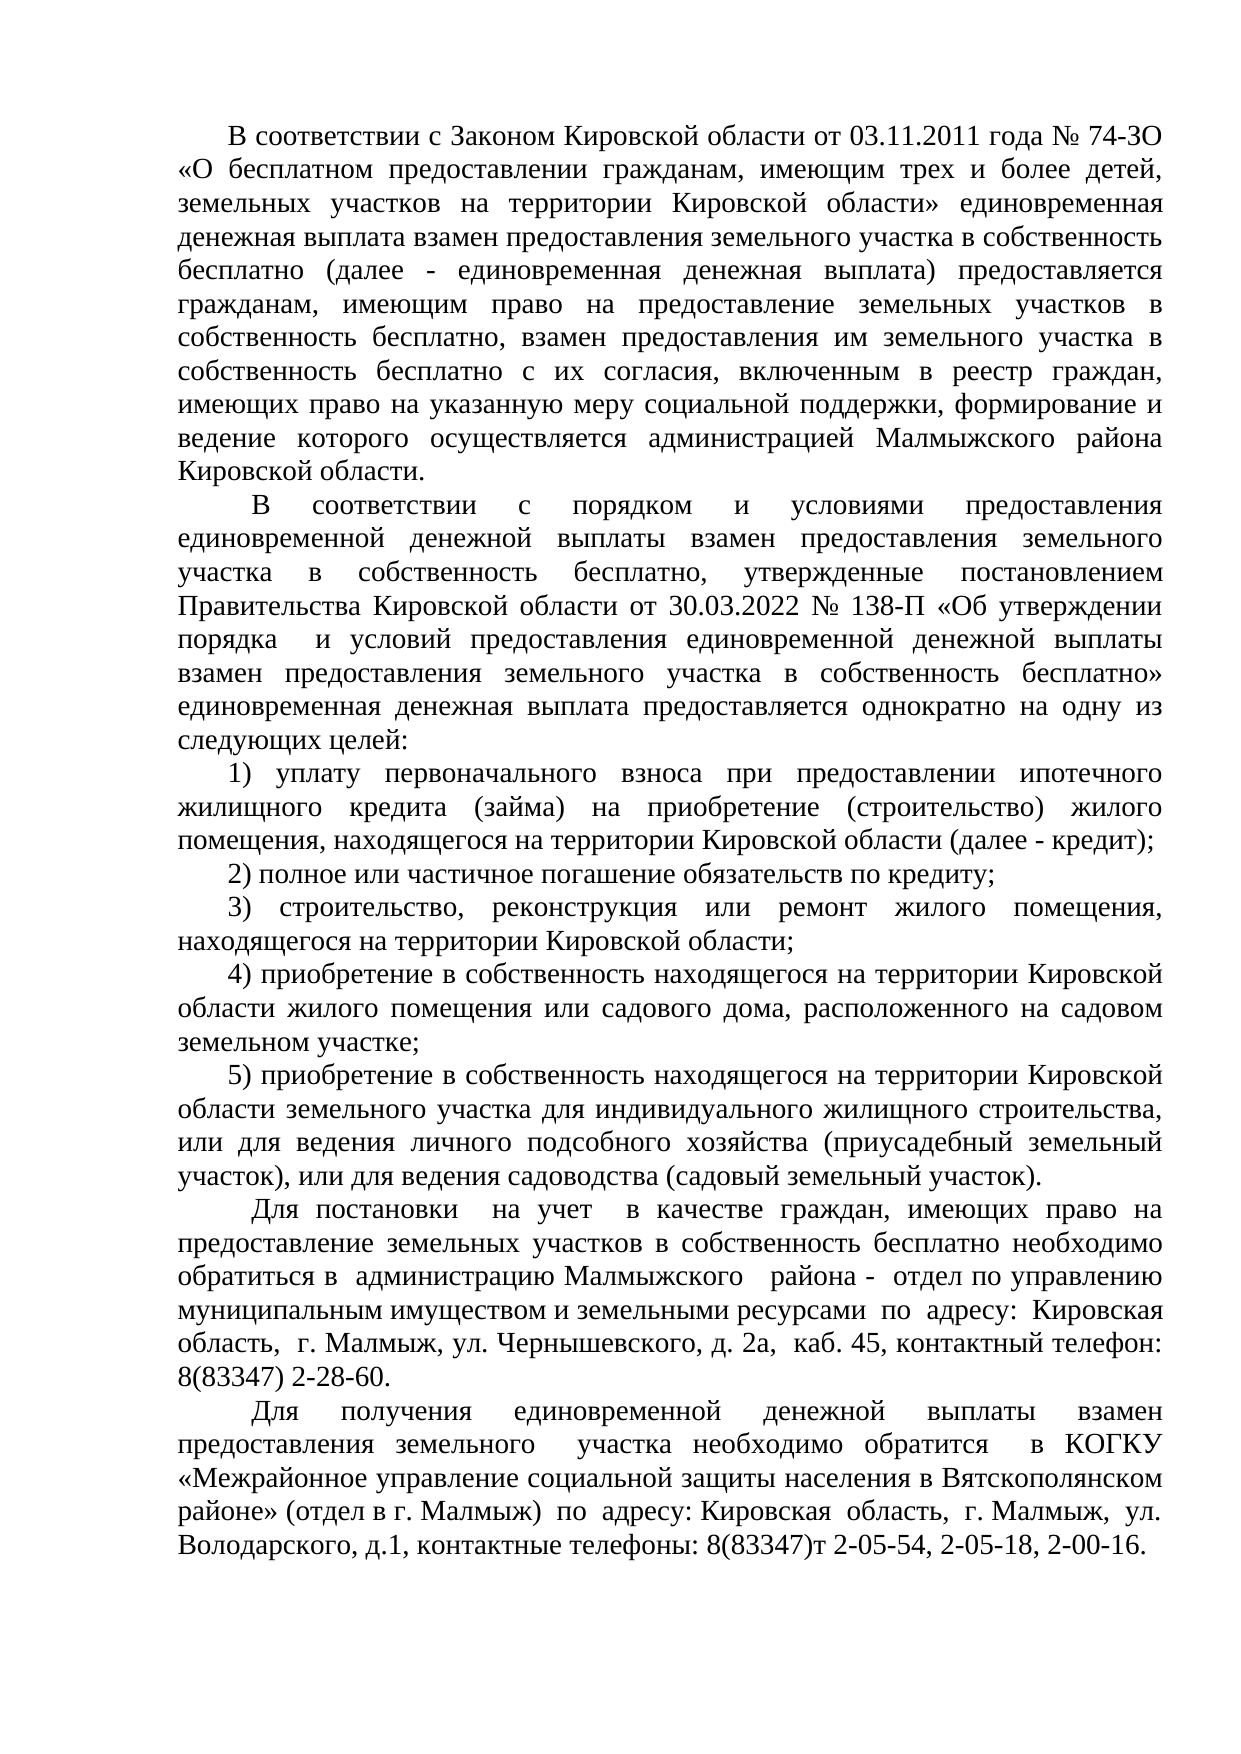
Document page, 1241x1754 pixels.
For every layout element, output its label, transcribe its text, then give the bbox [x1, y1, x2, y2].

text 4) приобретение в собственность находящегося на территории Кировской области жилого помещения или садового дома, расположенного на садовом земельном участке; [177, 957, 1163, 1057]
text 5) приобретение в собственность находящегося на территории Кировской области земельного участка для индивидуального жилищного строительства, или для ведения личного подсобного хозяйства (приусадебный земельный участок), или для ведения садоводства (садовый земельный участок). [177, 1057, 1163, 1191]
text 3) строительство, реконструкция или ремонт жилого помещения, находящегося на территории Кировской области; [177, 889, 1163, 957]
text В соответствии с Законом Кировской области от 03.11.2011 года № 74-ЗО «О бесплатном предоставлении гражданам, имеющим трех и более детей, земельных участков на территории Кировской области» единовременная денежная выплата взамен предоставления земельного участка в собственность бесплатно (далее - единовременная денежная выплата) предоставляется гражданам, имеющим право на предоставление земельных участков в собственность бесплатно, взамен предоставления им земельного участка в собственность бесплатно с их согласия, включенным в реестр граждан, имеющих право на указанную меру социальной поддержки, формирование и ведение которого осуществляется администрацией Малмыжского района Кировской области. [177, 118, 1163, 487]
text 2) полное или частичное погашение обязательств по кредиту; [177, 856, 1163, 889]
text В соответствии с порядком и условиями предоставления единовременной денежной выплаты взамен предоставления земельного участка в собственность бесплатно, утвержденные постановлением Правительства Кировской области от 30.03.2022 № 138-П «Об утверждении порядка и условий предоставления единовременной денежной выплаты взамен предоставления земельного участка в собственность бесплатно» единовременная денежная выплата предоставляется однократно на одну из следующих целей: [177, 487, 1163, 755]
text Для получения единовременной денежной выплаты взамен предоставления земельного участка необходимо обратится в КОГКУ «Межрайонное управление социальной защиты населения в Вятскополянском районе» (отдел в г. Малмыж) по адресу: Кировская область, г. Малмыж, ул. Володарского, д.1, контактные телефоны: 8(83347)т 2-05-54, 2-05-18, 2-00-16. [177, 1393, 1163, 1560]
text Для постановки на учет в качестве граждан, имеющих право на предоставление земельных участков в собственность бесплатно необходимо обратиться в администрацию Малмыжского района - отдел по управлению муниципальным имуществом и земельными ресурсами по адресу: Кировская область, г. Малмыж, ул. Чернышевского, д. 2а, каб. 45, контактный телефон: 8(83347) 2-28-60. [177, 1191, 1163, 1393]
text 1) уплату первоначального взноса при предоставлении ипотечного жилищного кредита (займа) на приобретение (строительство) жилого помещения, находящегося на территории Кировской области (далее - кредит); [177, 755, 1163, 856]
